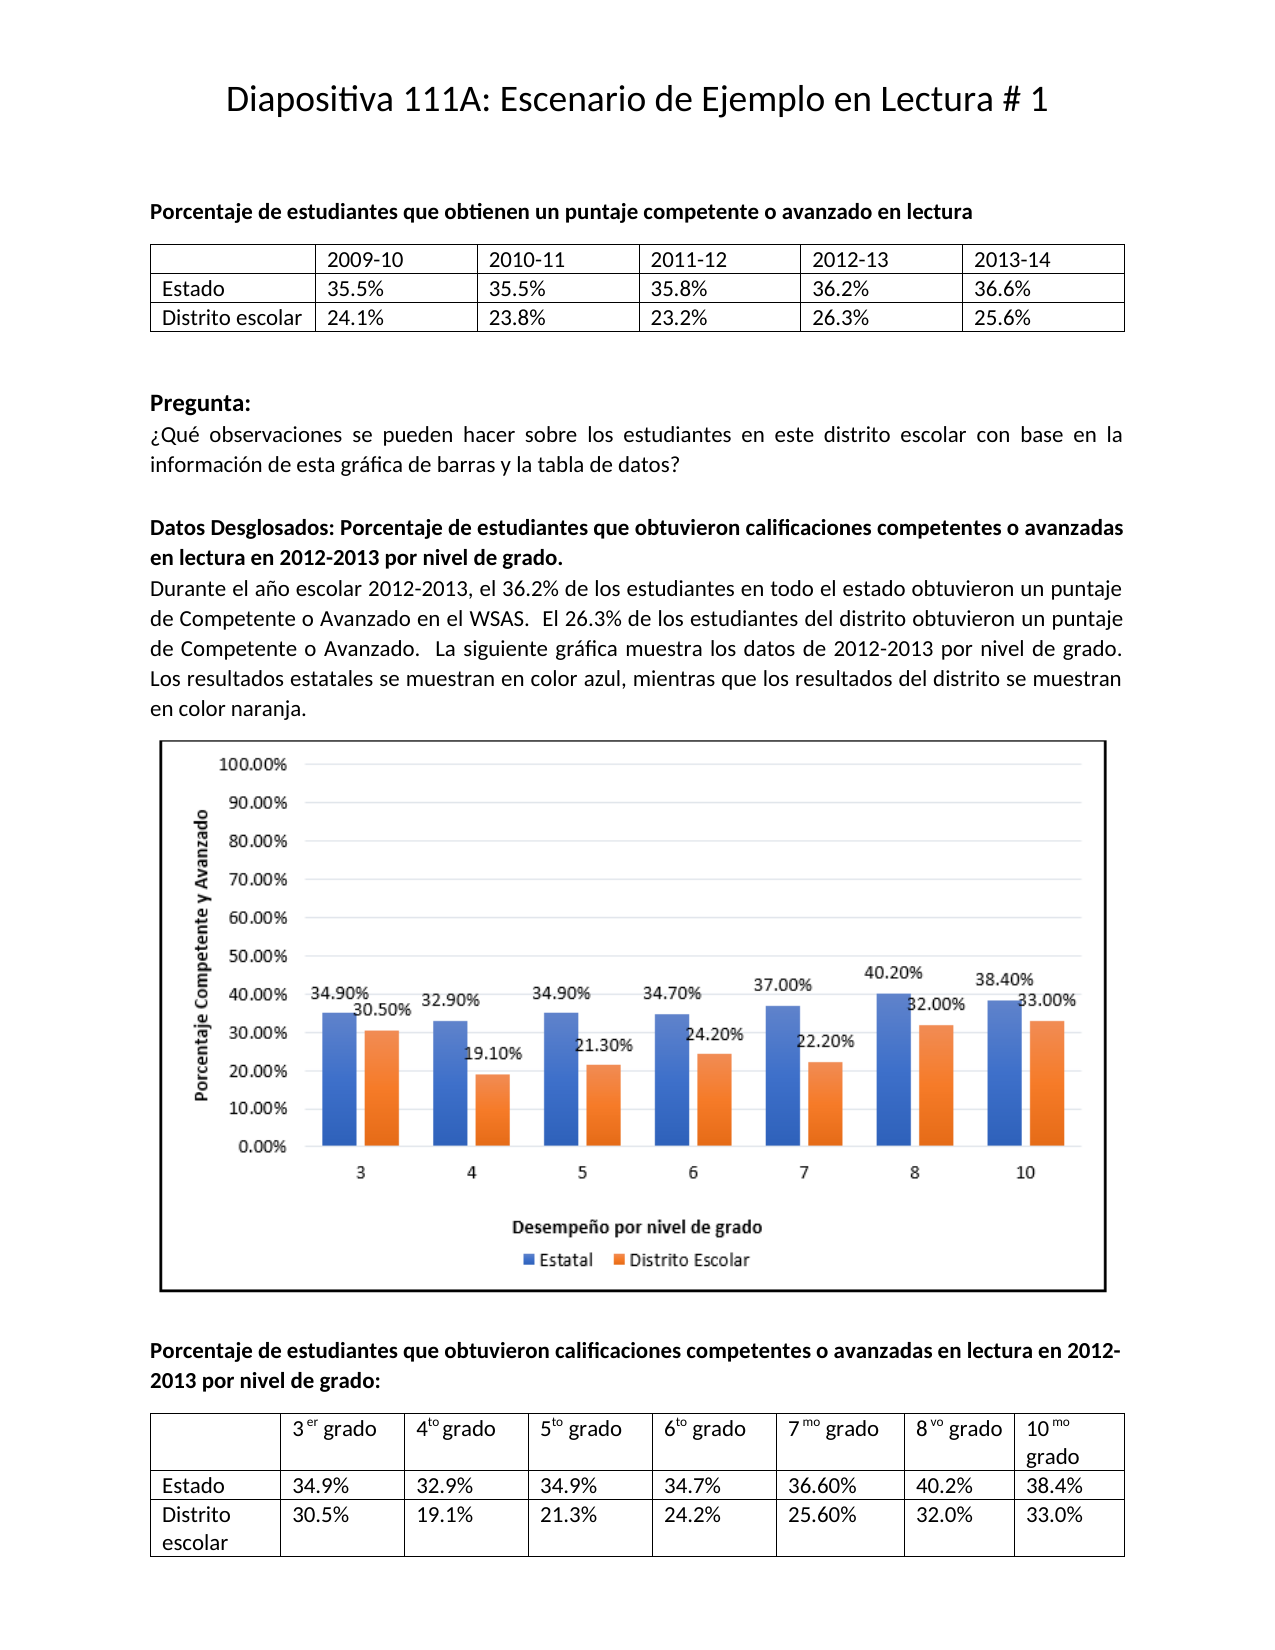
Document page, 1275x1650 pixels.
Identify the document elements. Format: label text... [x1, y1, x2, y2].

table_cell 25.6% [963, 303, 1124, 331]
table_header 3 er grado [281, 1414, 404, 1470]
table_cell 19.1% [405, 1500, 528, 1556]
picture [150, 724, 1125, 1317]
table_header [151, 245, 315, 273]
table_cell 35.5% [478, 274, 639, 302]
table_cell 34.9% [529, 1471, 652, 1499]
table_header 7 mo grado [777, 1414, 904, 1470]
table_header 5to grado [529, 1414, 652, 1470]
table_cell Estado [151, 1471, 280, 1499]
table_cell Distrito escolar [151, 303, 315, 331]
table_cell 21.3% [529, 1500, 652, 1556]
table_header 2010-11 [478, 245, 639, 273]
table_cell Estado [151, 274, 315, 302]
table_header 2011-12 [640, 245, 800, 273]
table_header 2012-13 [801, 245, 962, 273]
table_cell 40.2% [905, 1471, 1014, 1499]
table_cell 23.2% [640, 303, 800, 331]
table_header 6to grado [653, 1414, 776, 1470]
table_header 8 vo grado [905, 1414, 1014, 1470]
table_cell 24.2% [653, 1500, 776, 1556]
text Datos Desglosados: Porcentaje de estudiantes que obtuvieron calificaciones competentes o avanzadas en lectura en 2012-2013 por nivel de grado. [150, 513, 1125, 572]
table_header [151, 1414, 280, 1470]
table_cell 23.8% [478, 303, 639, 331]
table_cell 26.3% [801, 303, 962, 331]
text Porcentaje de estudiantes que obtuvieron calificaciones competentes o avanzadas en lectura en 2012-2013 por nivel de grado: [150, 1336, 1125, 1394]
table_cell 24.1% [316, 303, 477, 331]
table_cell 35.5% [316, 274, 477, 302]
text ¿Qué observaciones se pueden hacer sobre los estudiantes en este distrito escolar con base en la información de esta gráfica de barras y la tabla de datos? [150, 420, 1125, 478]
table_cell 25.60% [777, 1500, 904, 1556]
table_cell 36.60% [777, 1471, 904, 1499]
table_header 2013-14 [963, 245, 1124, 273]
table_cell 32.0% [905, 1500, 1014, 1556]
table_cell 36.2% [801, 274, 962, 302]
table_cell 33.0% [1015, 1500, 1124, 1556]
table_cell 34.9% [281, 1471, 404, 1499]
table_cell 30.5% [281, 1500, 404, 1556]
text Pregunta: [150, 387, 1125, 418]
table_cell 38.4% [1015, 1471, 1124, 1499]
table_header 2009-10 [316, 245, 477, 273]
table_header 10 mo grado [1015, 1414, 1124, 1470]
table_cell Distrito escolar [151, 1500, 280, 1556]
text Durante el año escolar 2012-2013, el 36.2% de los estudiantes en todo el estado obtuvieron un puntaje de Competente o Avanzado en el WSAS. El 26.3% de los estudiantes del distrito obtuvieron un puntaje de Competente o Avanzado. La siguiente gráfica muestra los datos de 2012-2013 por nivel de grado. Los resultados estatales se muestran en color azul, mientras que los resultados del distrito se muestran en color naranja. [150, 574, 1125, 723]
table_cell 35.8% [640, 274, 800, 302]
text Porcentaje de estudiantes que obtienen un puntaje competente o avanzado en lectura [150, 197, 1125, 225]
table_cell 36.6% [963, 274, 1124, 302]
table_cell 32.9% [405, 1471, 528, 1499]
table_cell 34.7% [653, 1471, 776, 1499]
table_header 4to grado [405, 1414, 528, 1470]
